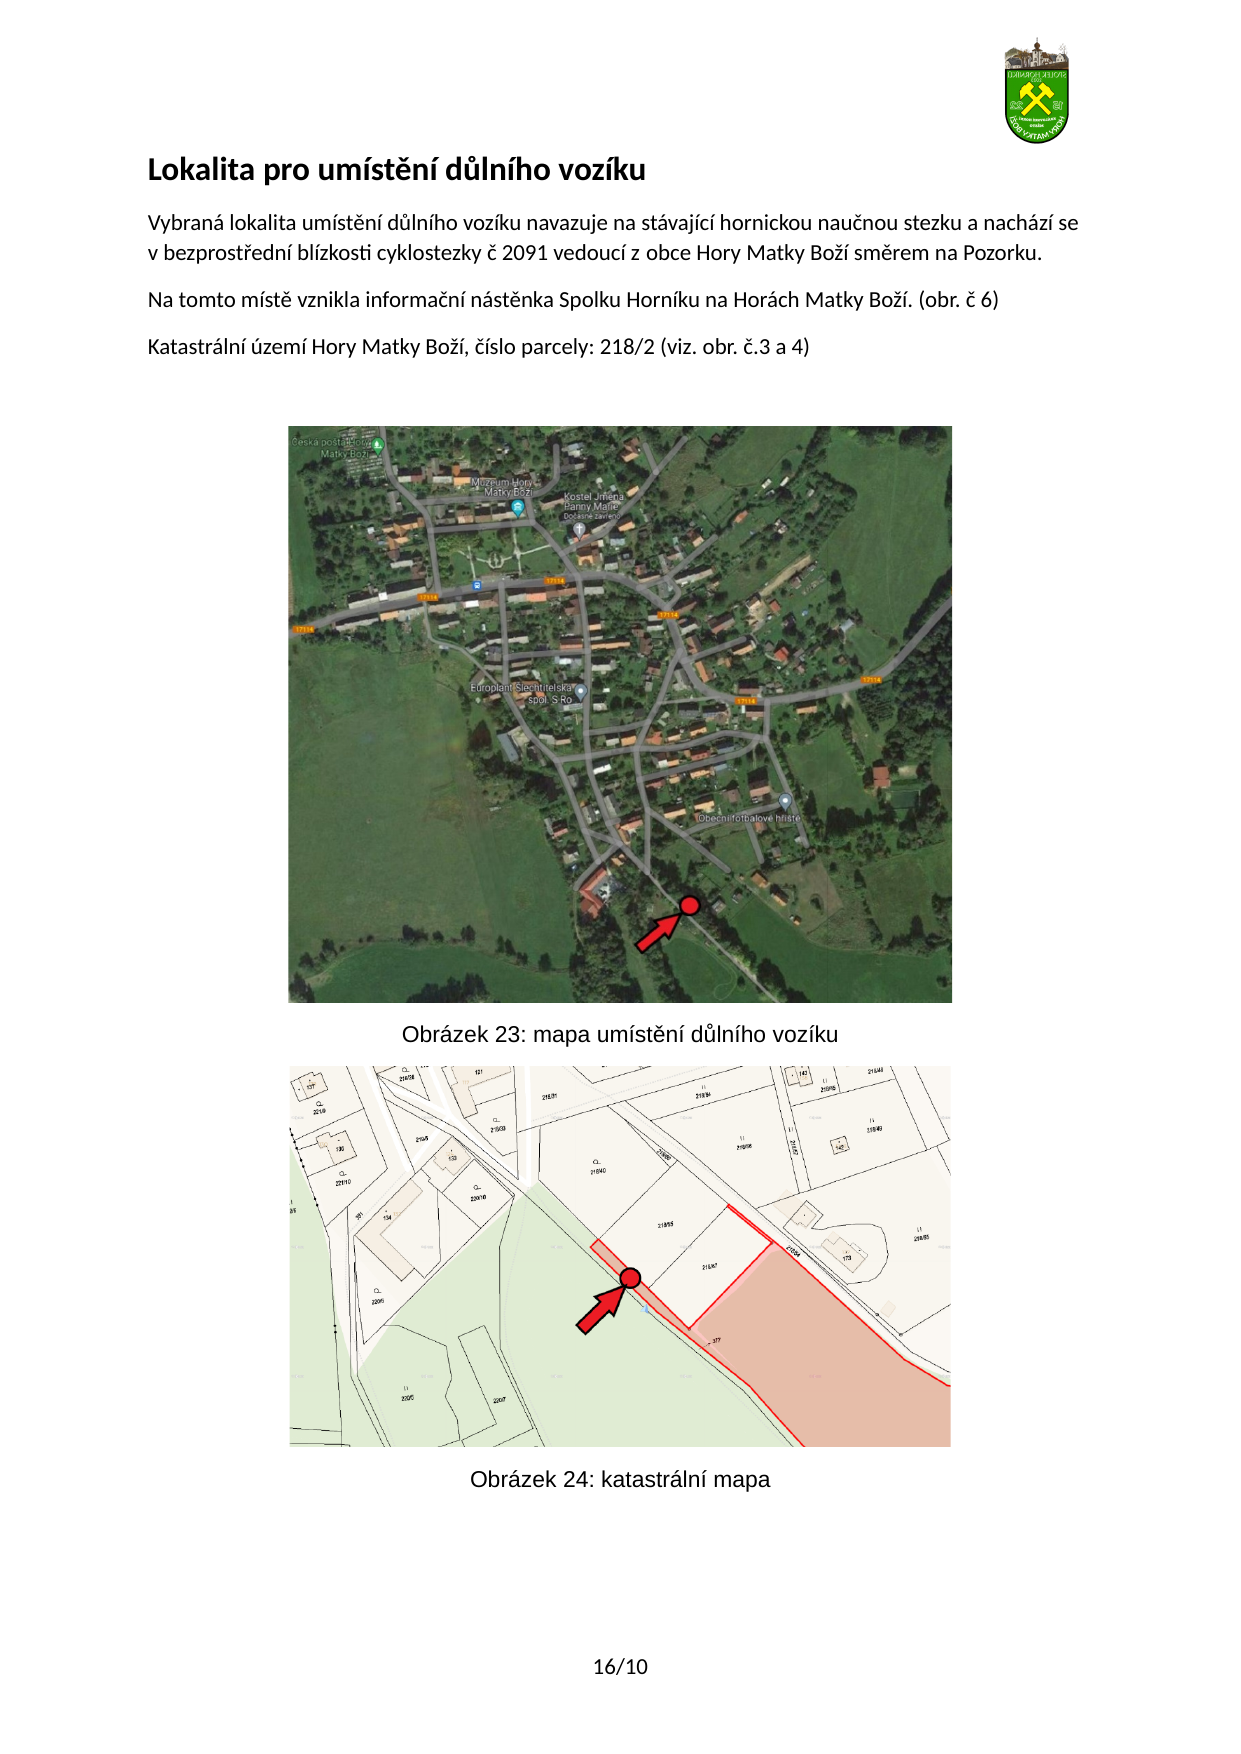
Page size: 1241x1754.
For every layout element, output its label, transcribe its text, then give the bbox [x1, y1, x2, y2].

text Obrázek : katastrální mapa [148, 1466, 1093, 1492]
text Na tomto místě vznikla informační nástěnka Spolku Horníku na Horách Matky Boží. (obr. č 6) [148, 285, 1093, 313]
text Vybraná lokalita umístění důlního vozíku navazuje na stávající hornickou naučnou stezku a nachází se v bezprostřední blízkosti cyklostezky č 2091 vedoucí z obce Hory Matky Boží směrem na Pozorku. [148, 208, 1093, 266]
text Obrázek : mapa umístění důlního vozíku [148, 1021, 1093, 1048]
picture [289, 1066, 951, 1447]
text Katastrální území Hory Matky Boží, číslo parcely: 218/2 (viz. obr. č.3 a 4) [148, 332, 1093, 360]
picture [979, 37, 1093, 146]
text Lokalita pro umístění důlního vozíku [148, 148, 1093, 188]
picture [288, 426, 953, 1003]
